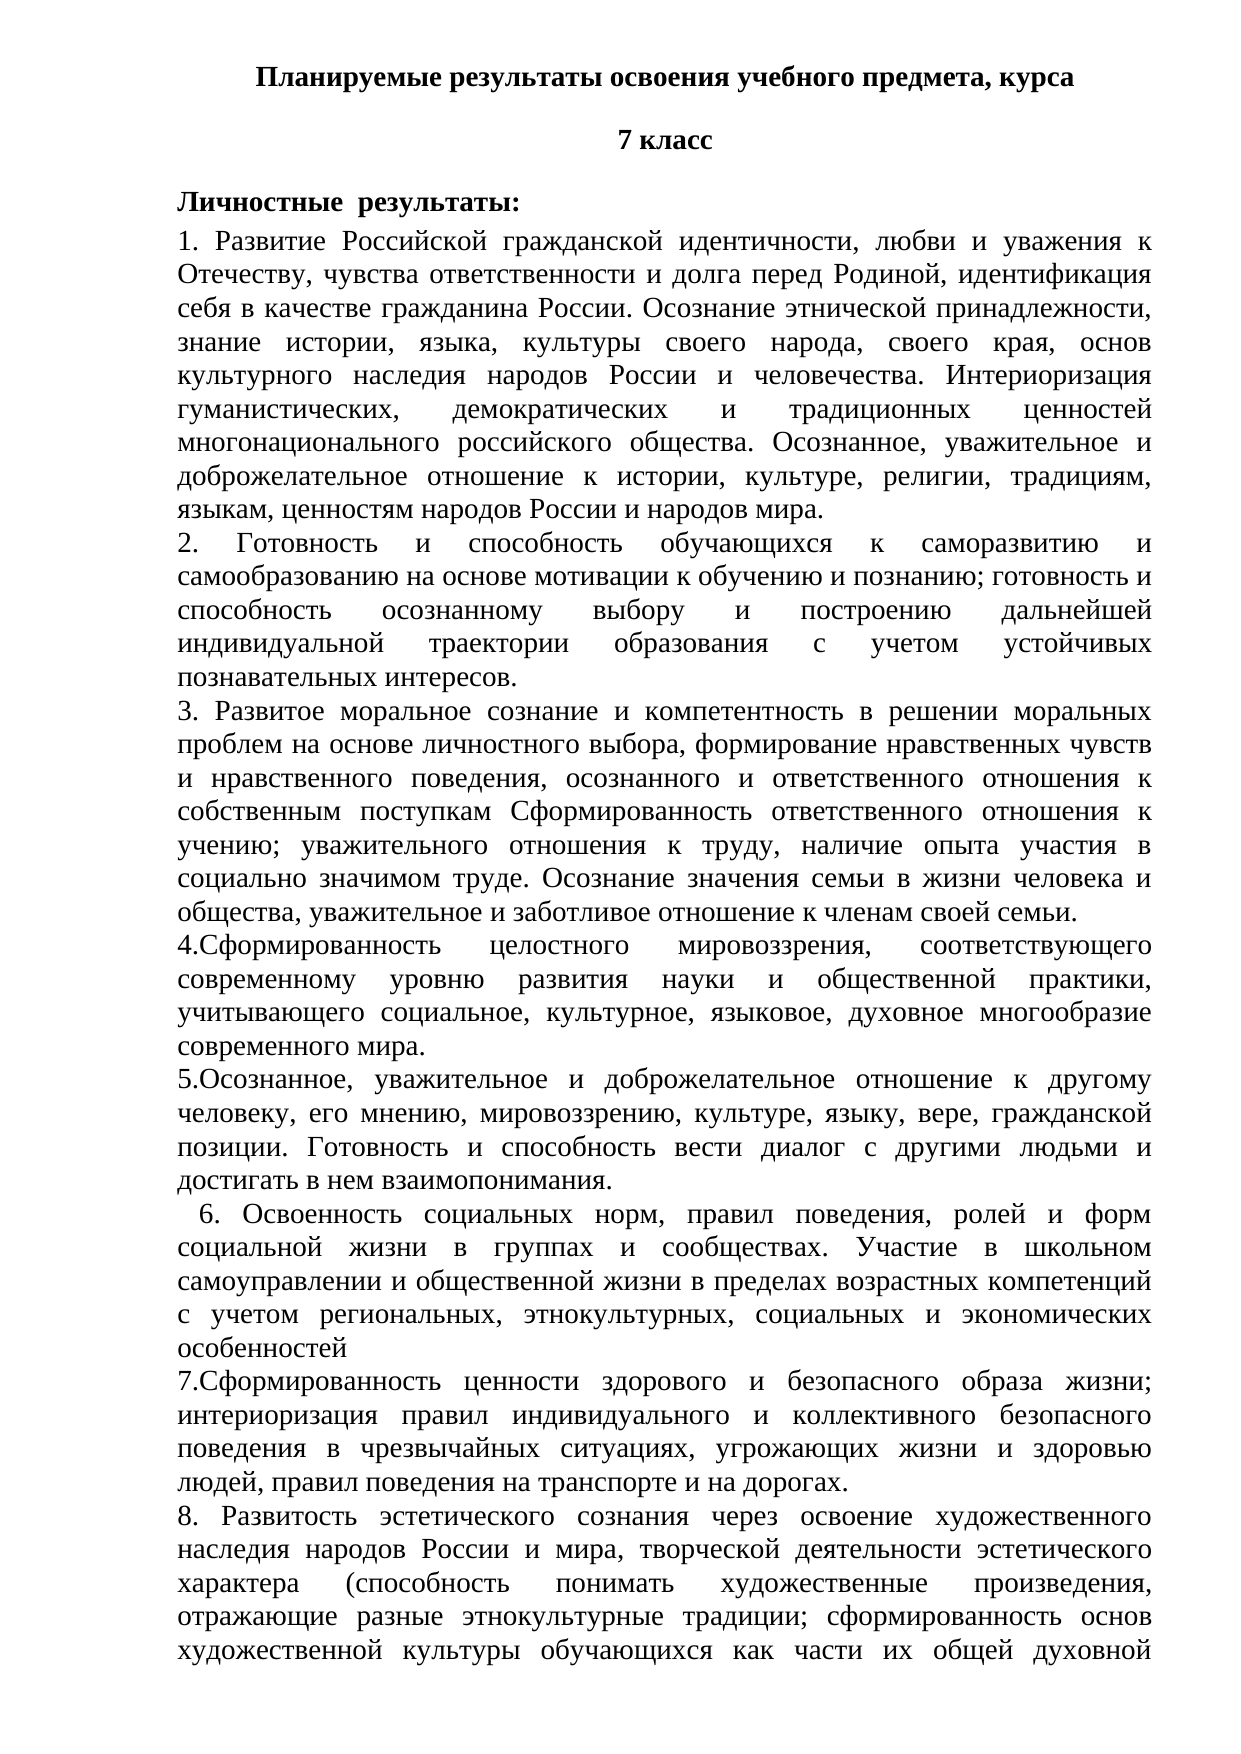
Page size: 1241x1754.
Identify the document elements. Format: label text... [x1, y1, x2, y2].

text 5.Осознанное, уважительное и доброжелательное отношение к другому человеку, его мнению, мировоззрению, культуре, языку, вере, гражданской позиции. Готовность и способность вести диалог с другими людьми и достигать в нем взаимопонимания. [177, 1062, 1153, 1196]
text 6. Освоенность социальных норм, правил поведения, ролей и форм социальной жизни в группах и сообществах. Участие в школьном самоуправлении и общественной жизни в пределах возрастных компетенций с учетом региональных, этнокультурных, социальных и экономических особенностей [177, 1196, 1153, 1363]
text 7.Сформированность ценности здорового и безопасного образа жизни; интериоризация правил индивидуального и коллективного безопасного поведения в чрезвычайных ситуациях, угрожающих жизни и здоровью людей, правил поведения на транспорте и на дорогах. [177, 1363, 1153, 1498]
text 1. Развитие Российской гражданской идентичности, любви и уважения к Отечеству, чувства ответственности и долга перед Родиной, идентификация себя в качестве гражданина России. Осознание этнической принадлежности, знание истории, языка, культуры своего народа, своего края, основ культурного наследия народов России и человечества. Интериоризация гуманистических, демократических и традиционных ценностей многонационального российского общества. Осознанное, уважительное и доброжелательное отношение к истории, культуре, религии, традициям, языкам, ценностям народов России и народов мира. [177, 223, 1153, 525]
text Планируемые результаты освоения учебного предмета, курса [177, 59, 1153, 93]
text 3. Развитое моральное сознание и компетентность в решении моральных проблем на основе личностного выбора, формирование нравственных чувств и нравственного поведения, осознанного и ответственного отношения к собственным поступкам Сформированность ответственного отношения к учению; уважительного отношения к труду, наличие опыта участия в социально значимом труде. Осознание значения семьи в жизни человека и общества, уважительное и заботливое отношение к членам своей семьи. [177, 693, 1153, 927]
text 4.Сформированность целостного мировоззрения, соответствующего современному уровню развития науки и общественной практики, учитывающего социальное, культурное, языковое, духовное многообразие современного мира. [177, 927, 1153, 1062]
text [177, 1498, 1153, 1665]
text 2. Готовность и способность обучающихся к саморазвитию и самообразованию на основе мотивации к обучению и познанию; готовность и способность осознанному выбору и построению дальнейшей индивидуальной траектории образования с учетом устойчивых познавательных интересов. [177, 525, 1153, 693]
text Личностные результаты: [177, 184, 1153, 218]
text 7 класс [177, 122, 1153, 155]
